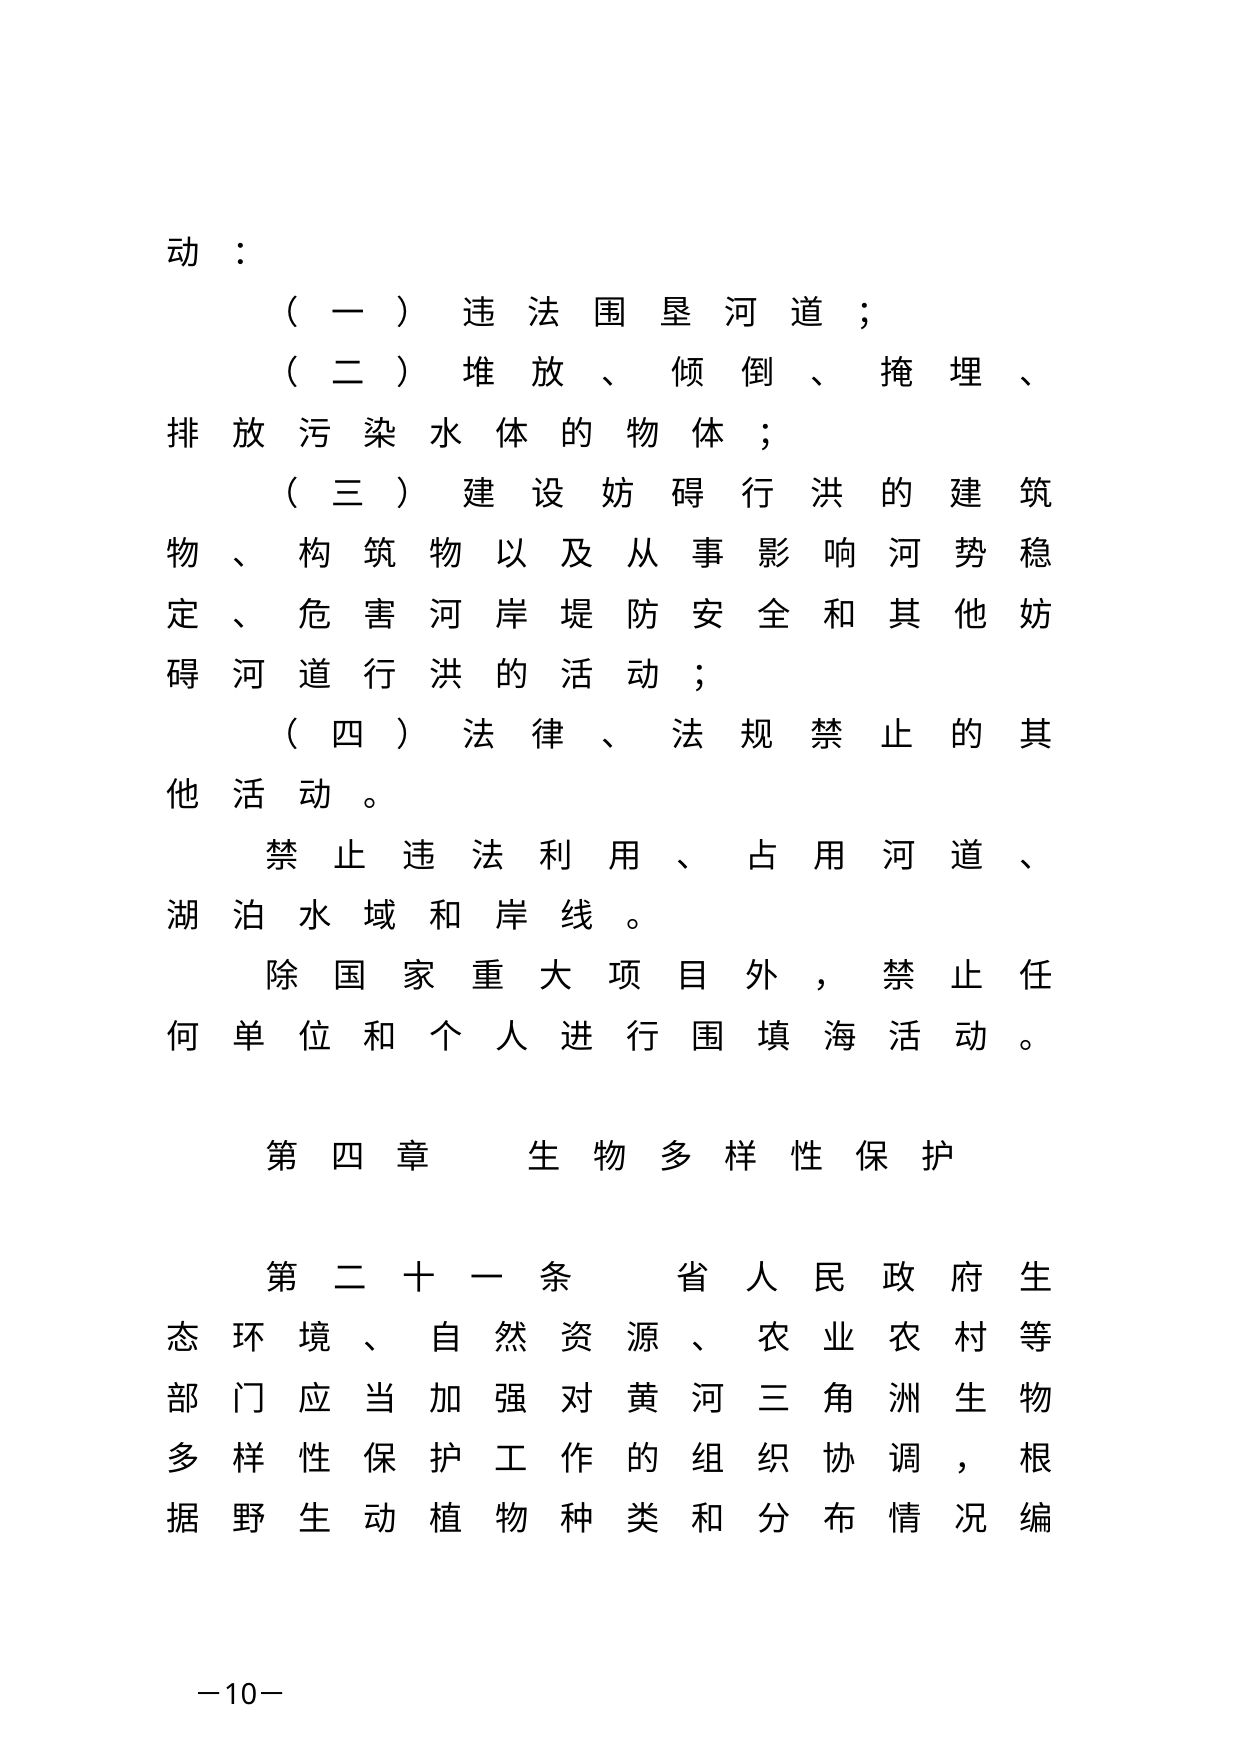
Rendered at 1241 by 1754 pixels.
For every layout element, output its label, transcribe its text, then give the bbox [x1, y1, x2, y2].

list 堆放、倾倒、掩埋、排放污染水体的物体； [167, 340, 1085, 461]
list 法律、法规禁止的其他活动。 [167, 702, 1085, 822]
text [167, 1245, 1085, 1546]
text 第四章 生物多样性保护 [167, 1124, 1085, 1184]
list 违法围垦河道； [167, 280, 1085, 340]
list 建设妨碍行洪的建筑物、构筑物以及从事影响河势稳定、危害河岸堤防安全和其他妨碍河道行洪的活动； [167, 461, 1085, 702]
text 除国家重大项目外，禁止任何单位和个人进行围填海活动。 [167, 943, 1085, 1064]
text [167, 219, 1085, 280]
text 禁止违法利用、占用河道、湖泊水域和岸线。 [167, 822, 1085, 943]
